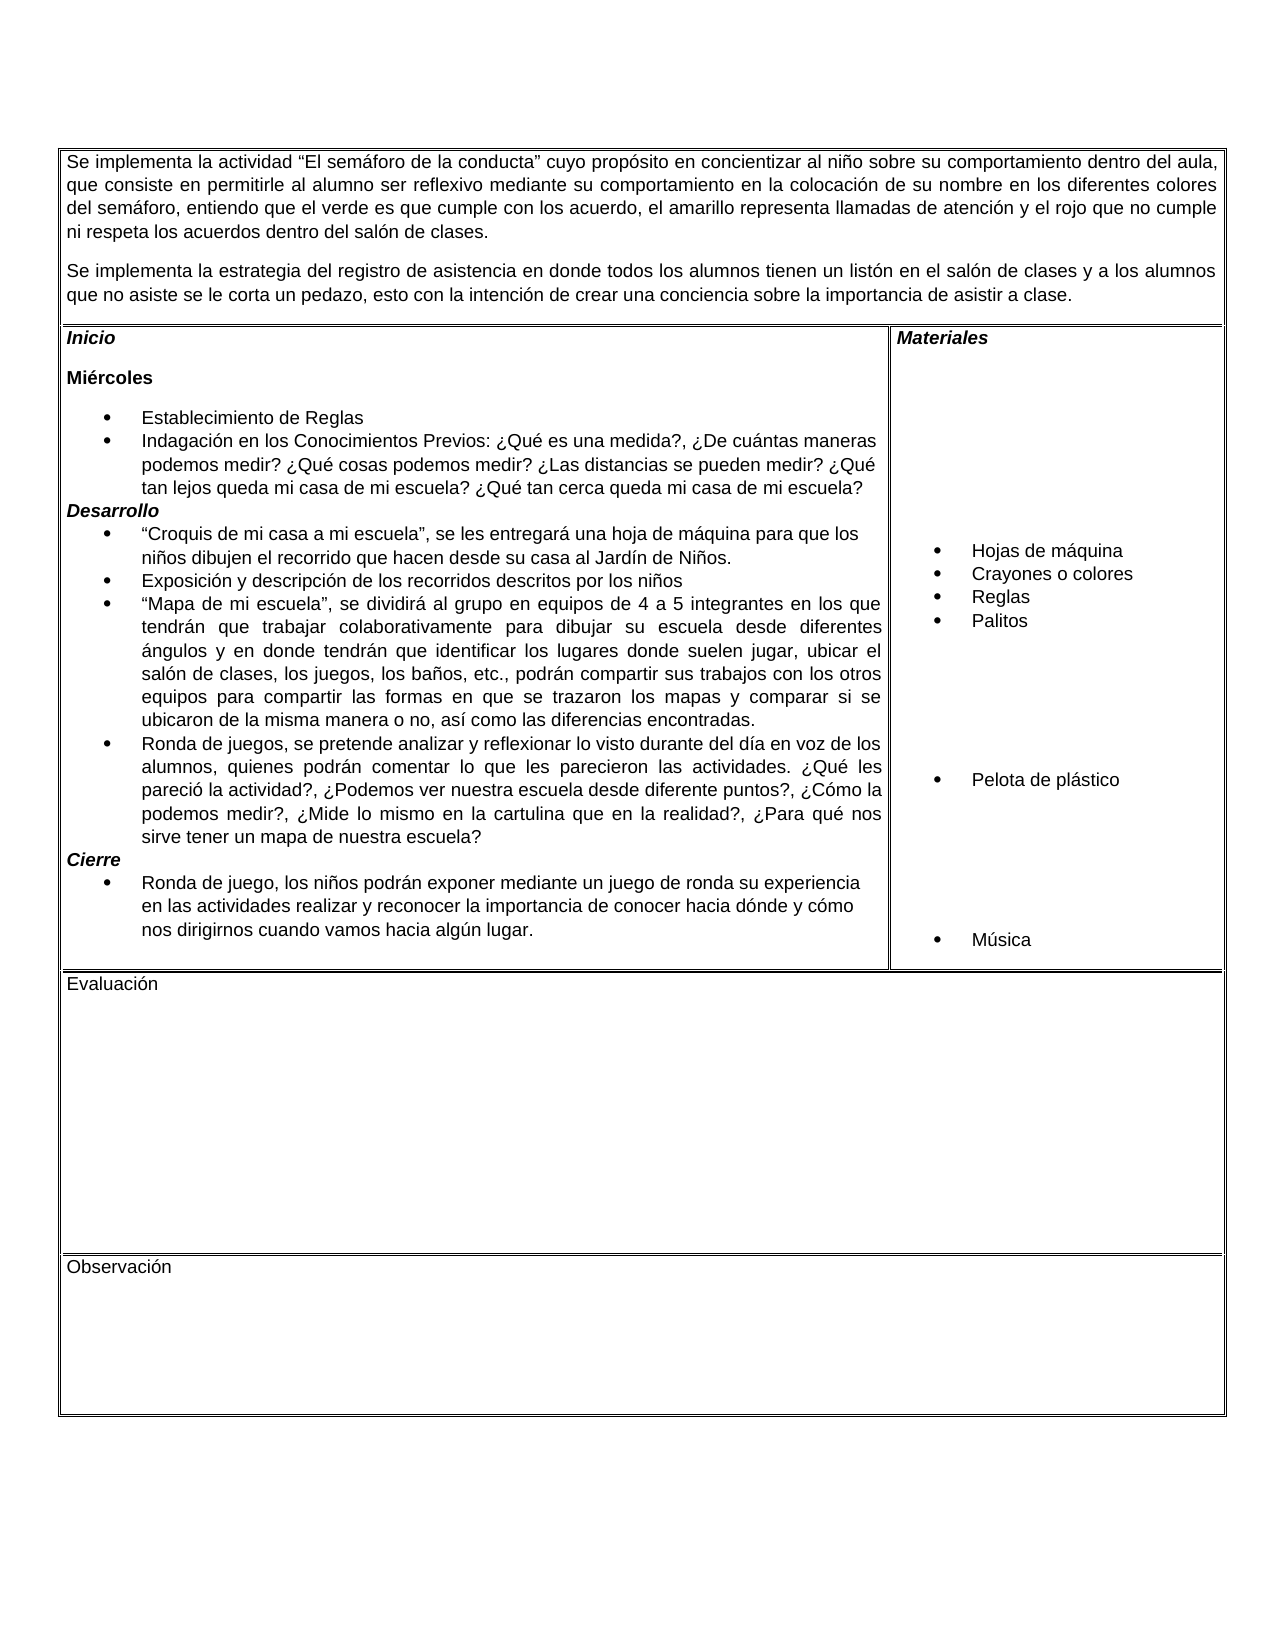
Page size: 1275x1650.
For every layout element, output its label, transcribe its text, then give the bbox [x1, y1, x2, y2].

table_cell Observación [61, 1253, 1224, 1413]
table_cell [61, 151, 1224, 324]
table_cell Evaluación [59, 969, 1226, 1252]
table_cell Inicio Miércoles Establecimiento de Reglas Indagación en los Conocimientos Previos: ¿Qué es una medida?, ¿De cuántas maneras podemos medir? ¿Qué cosas podemos medir? ¿Las distancias se pueden medir? ¿Qué tan lejos queda mi casa de mi escuela? ¿Qué tan cerca queda mi casa de mi escuela? Desarrollo “Croquis de mi casa a mi escuela”, se les entregará una hoja de máquina para que los niños dibujen el recorrido que hacen desde su casa al Jardín de Niños. Exposición y descripción de los recorridos descritos por los niños “Mapa de mi escuela”, se dividirá al grupo en equipos de 4 a 5 integrantes en los que tendrán que trabajar colaborativamente para dibujar su escuela desde diferentes ángulos y en donde tendrán que identificar los lugares donde suelen jugar, ubicar el salón de clases, los juegos, los baños, etc., podrán compartir sus trabajos con los otros equipos para compartir las formas en que se trazaron los mapas y comparar si se ubicaron de la misma manera o no, así como las diferencias encontradas. Ronda de juegos, se pretende analizar y reflexionar lo visto durante del día en voz de los alumnos, quienes podrán comentar lo que les parecieron las actividades. ¿Qué les pareció la actividad?, ¿Podemos ver nuestra escuela desde diferente puntos?, ¿Cómo la podemos medir?, ¿Mide lo mismo en la cartulina que en la realidad?, ¿Para qué nos sirve tener un mapa de nuestra escuela? Cierre Ronda de juego, los niños podrán exponer mediante un juego de ronda su experiencia en las actividades realizar y reconocer la importancia de conocer hacia dónde y cómo nos dirigirnos cuando vamos hacia algún lugar. [59, 324, 889, 969]
table_cell Materiales Hojas de máquina Crayones o colores Reglas Palitos Pelota de plástico Música [889, 324, 1226, 969]
